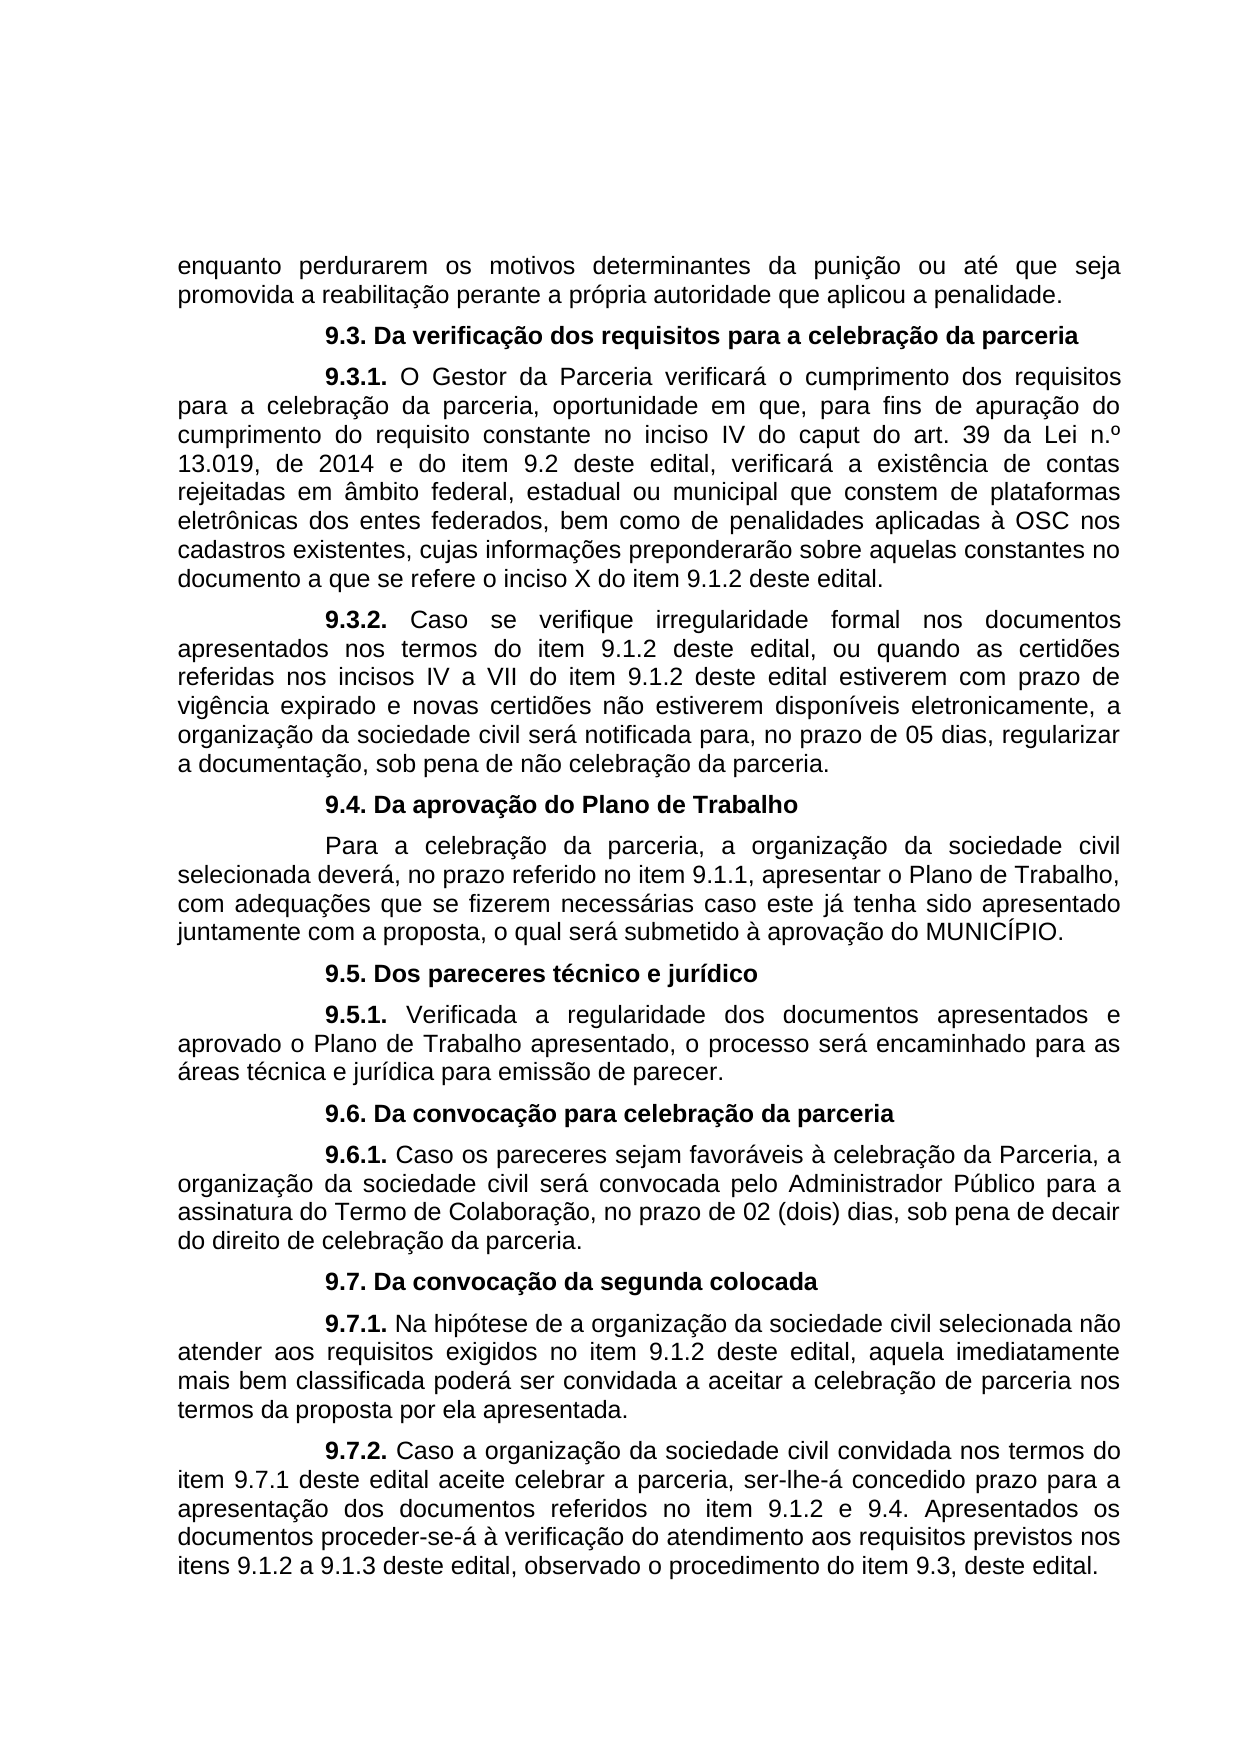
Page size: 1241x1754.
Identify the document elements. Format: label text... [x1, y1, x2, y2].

text 9.3.2. Caso se verifique irregularidade formal nos documentos apresentados nos termos do item 9.1.2 deste edital, ou quando as certidões referidas nos incisos IV a VII do item 9.1.2 deste edital estiverem com prazo de vigência expirado e novas certidões não estiverem disponíveis eletronicamente, a organização da sociedade civil será notificada para, no prazo de 05 dias, regularizar a documentação, sob pena de não celebração da parceria. [177, 605, 1122, 777]
text 9.3. Da verificação dos requisitos para a celebração da parceria [177, 321, 1122, 350]
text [177, 251, 1122, 308]
text 9.6. Da convocação para celebração da parceria [177, 1098, 1122, 1127]
text 9.4. Da aprovação do Plano de Trabalho [177, 790, 1122, 818]
text 9.5. Dos pareceres técnico e jurídico [177, 958, 1122, 987]
text Para a celebração da parceria, a organização da sociedade civil selecionada deverá, no prazo referido no item 9.1.1, apresentar o Plano de Trabalho, com adequações que se fizerem necessárias caso este já tenha sido apresentado juntamente com a proposta, o qual será submetido à aprovação do MUNICÍPIO. [177, 831, 1122, 946]
text 9.7. Da convocação da segunda colocada [177, 1267, 1122, 1296]
text 9.7.1. Na hipótese de a organização da sociedade civil selecionada não atender aos requisitos exigidos no item 9.1.2 deste edital, aquela imediatamente mais bem classificada poderá ser convidada a aceitar a celebração de parceria nos termos da proposta por ela apresentada. [177, 1308, 1122, 1423]
text 9.7.2. Caso a organização da sociedade civil convidada nos termos do item 9.7.1 deste edital aceite celebrar a parceria, ser-lhe-á concedido prazo para a apresentação dos documentos referidos no item 9.1.2 e 9.4. Apresentados os documentos proceder-se-á à verificação do atendimento aos requisitos previstos nos itens 9.1.2 a 9.1.3 deste edital, observado o procedimento do item 9.3, deste edital. [177, 1436, 1122, 1580]
text 9.6.1. Caso os pareceres sejam favoráveis à celebração da Parceria, a organização da sociedade civil será convocada pelo Administrador Público para a assinatura do Termo de Colaboração, no prazo de 02 (dois) dias, sob pena de decair do direito de celebração da parceria. [177, 1140, 1122, 1255]
text 9.3.1. O Gestor da Parceria verificará o cumprimento dos requisitos para a celebração da parceria, oportunidade em que, para fins de apuração do cumprimento do requisito constante no inciso IV do caput do art. 39 da Lei n.º 13.019, de 2014 e do item 9.2 deste edital, verificará a existência de contas rejeitadas em âmbito federal, estadual ou municipal que constem de plataformas eletrônicas dos entes federados, bem como de penalidades aplicadas à OSC nos cadastros existentes, cujas informações preponderarão sobre aquelas constantes no documento a que se refere o inciso X do item 9.1.2 deste edital. [177, 362, 1122, 592]
text 9.5.1. Verificada a regularidade dos documentos apresentados e aprovado o Plano de Trabalho apresentado, o processo será encaminhado para as áreas técnica e jurídica para emissão de parecer. [177, 1000, 1122, 1086]
